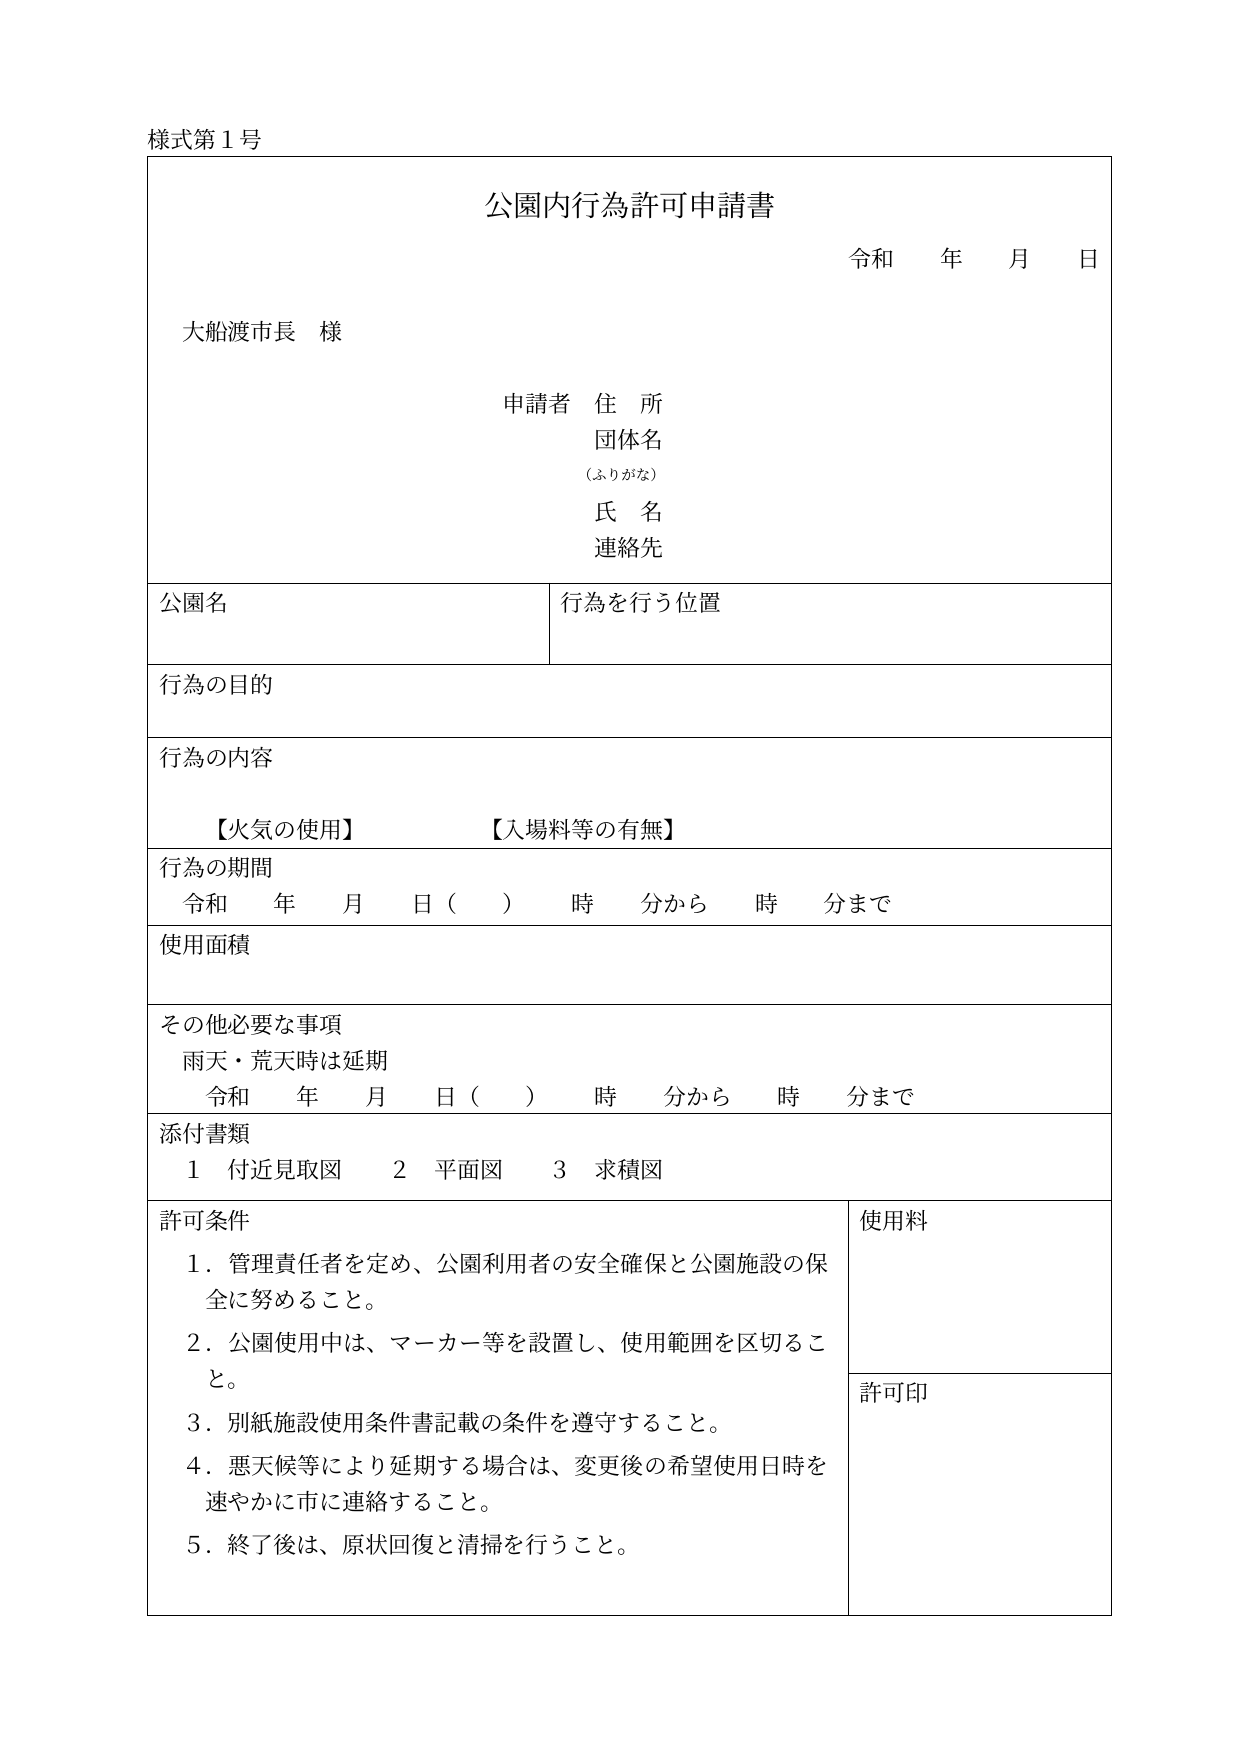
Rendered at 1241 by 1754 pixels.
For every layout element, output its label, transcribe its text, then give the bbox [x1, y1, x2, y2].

table_header 公園内行為許可申請書 令和 年 月 日 大船渡市長 様 申請者 住 所 団体名 （ふりがな） 氏 名 連絡先 [148, 157, 1111, 582]
table_cell 行為の期間 令和 年 月 日（ ） 時 分から 時 分まで [148, 849, 1111, 925]
table_cell 使用料 [849, 1201, 1111, 1373]
table_cell 行為の目的 [148, 665, 1111, 737]
table_cell 許可条件 １．管理責任者を定め、公園利用者の安全確保と公園施設の保全に努めること。 ２．公園使用中は、マーカー等を設置し、使用範囲を区切ること。 ３．別紙施設使用条件書記載の条件を遵守すること。 ４．悪天候等により延期する場合は、変更後の希望使用日時を速やかに市に連絡すること。 ５．終了後は、原状回復と清掃を行うこと。 [148, 1201, 848, 1615]
table_cell 使用面積 [148, 926, 1111, 1004]
table_cell 添付書類 １ 付近見取図 ２ 平面図 ３ 求積図 [148, 1114, 1111, 1200]
table_cell 許可印 [849, 1374, 1111, 1615]
table_cell 行為の内容 【火気の使用】 【入場料等の有無】 [148, 738, 1111, 848]
table_cell 公園名 [148, 584, 549, 664]
text 様式第１号 [148, 120, 1122, 156]
table_cell その他必要な事項 雨天・荒天時は延期 令和 年 月 日（ ） 時 分から 時 分まで [148, 1005, 1111, 1113]
table_cell 行為を行う位置 [550, 584, 1111, 664]
